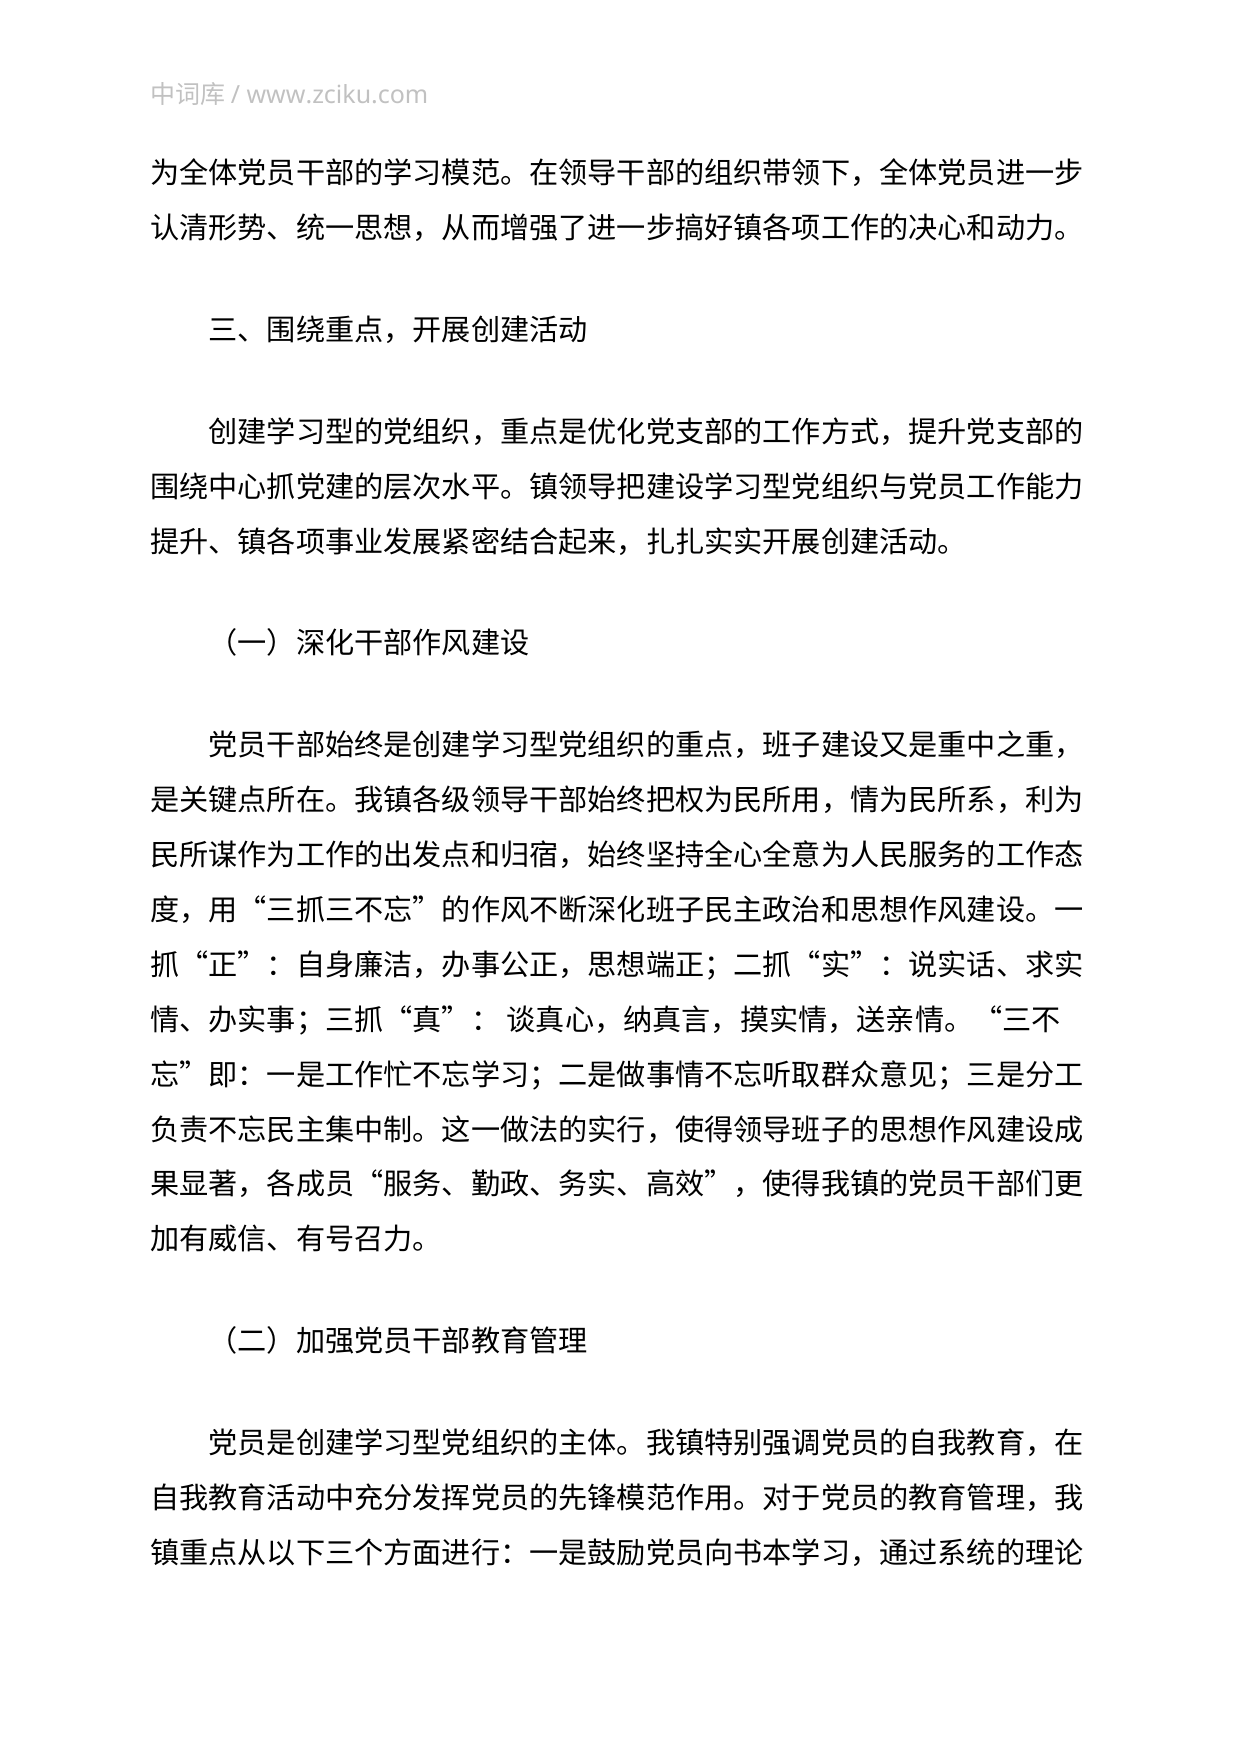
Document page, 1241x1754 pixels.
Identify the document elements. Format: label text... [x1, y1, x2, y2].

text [150, 150, 1090, 247]
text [150, 1419, 1090, 1571]
text 创建学习型的党组织，重点是优化党支部的工作方式，提升党支部的围绕中心抓党建的层次水平。镇领导把建设学习型党组织与党员工作能力提升、镇各项事业发展紧密结合起来，扎扎实实开展创建活动。 [150, 408, 1090, 561]
text （一）深化干部作风建设 [150, 620, 1090, 662]
text 党员干部始终是创建学习型党组织的重点，班子建设又是重中之重，是关键点所在。我镇各级领导干部始终把权为民所用，情为民所系，利为民所谋作为工作的出发点和归宿，始终坚持全心全意为人民服务的工作态度，用“三抓三不忘”的作风不断深化班子民主政治和思想作风建设。一抓“正”：自身廉洁，办事公正，思想端正；二抓“实”：说实话、求实情、办实事；三抓“真”： 谈真心，纳真言，摸实情，送亲情。“三不忘”即：一是工作忙不忘学习；二是做事情不忘听取群众意见；三是分工负责不忘民主集中制。这一做法的实行，使得领导班子的思想作风建设成果显著，各成员“服务、勤政、务实、高效”，使得我镇的党员干部们更加有威信、有号召力。 [150, 722, 1090, 1258]
text （二）加强党员干部教育管理 [150, 1318, 1090, 1360]
text 三、围绕重点，开展创建活动 [150, 307, 1090, 349]
